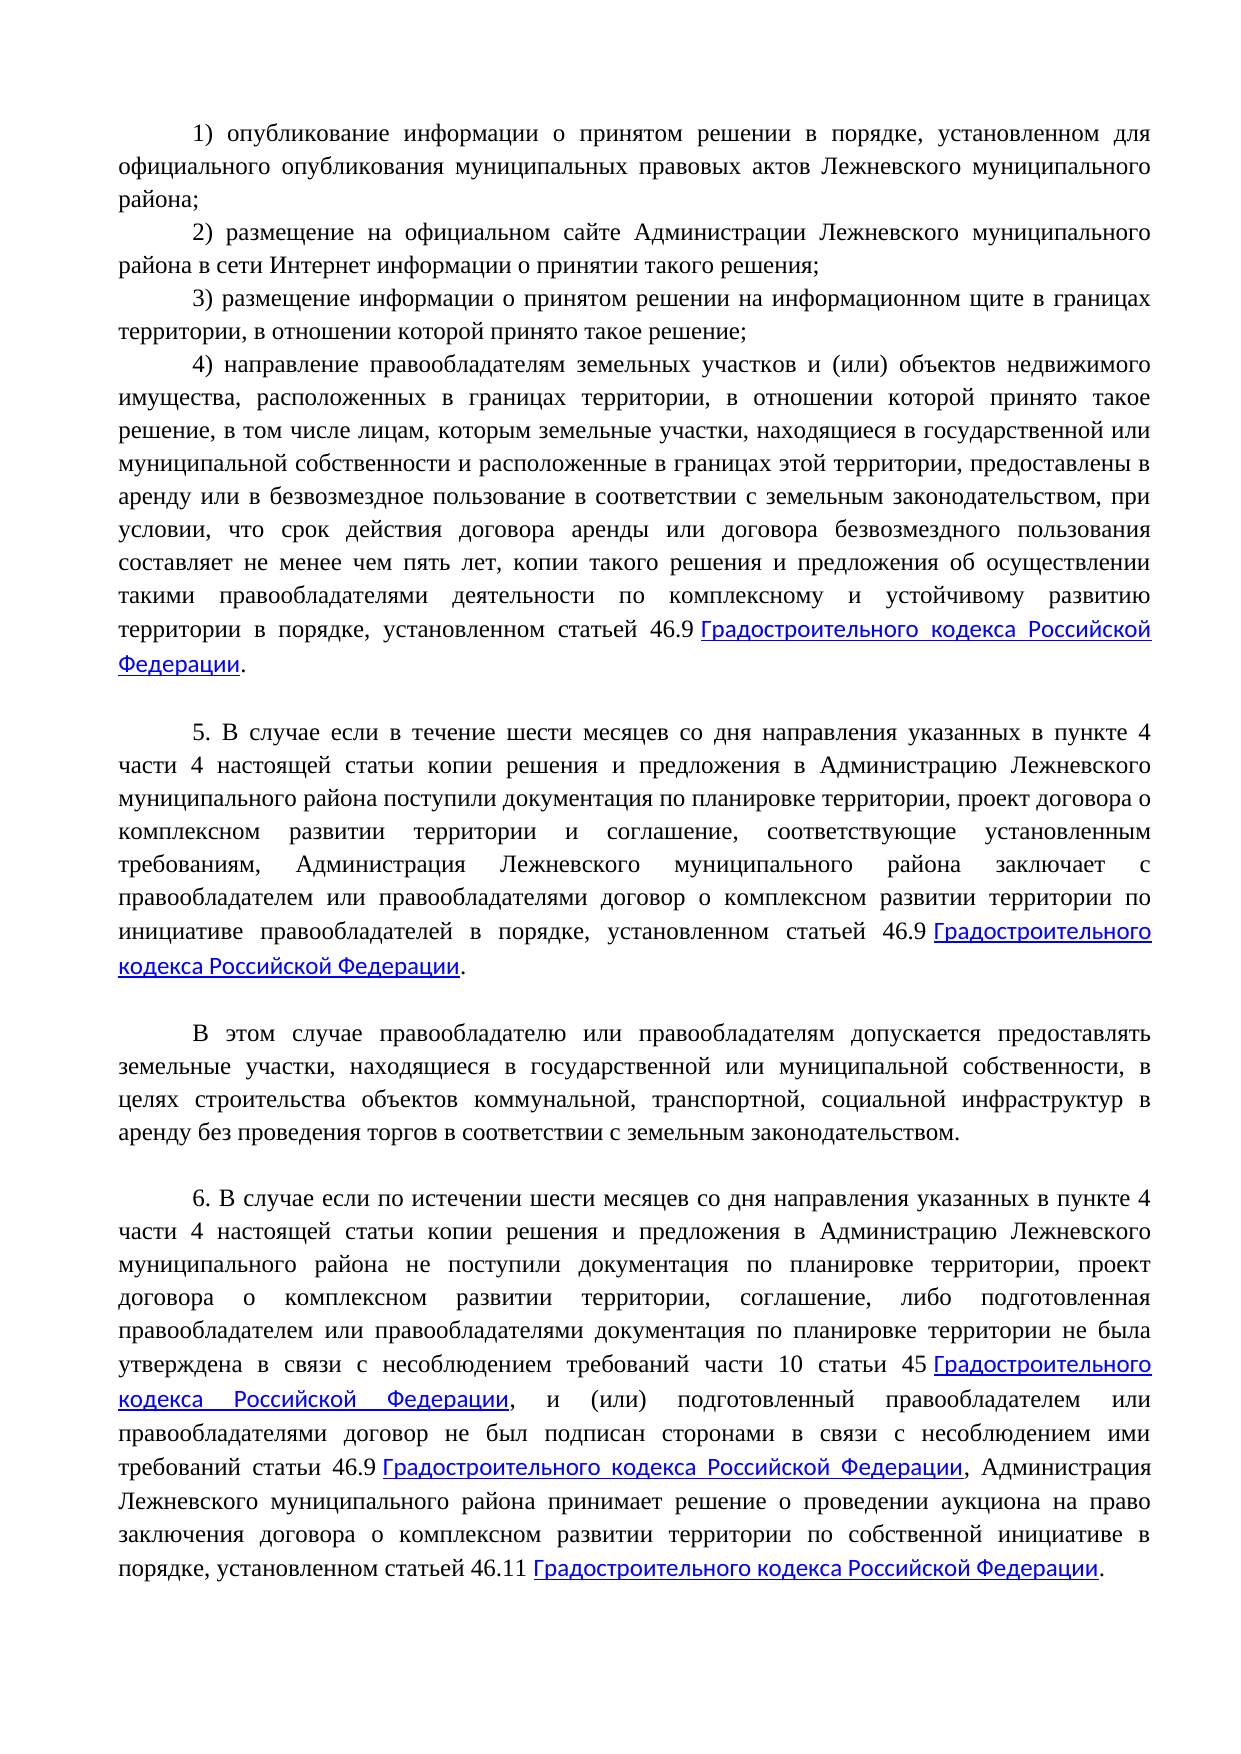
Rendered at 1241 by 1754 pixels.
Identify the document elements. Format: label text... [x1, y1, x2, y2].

text 5. В случае если в течение шести месяцев со дня направления указанных в пункте 4 части 4 настоящей статьи копии решения и предложения в Администрацию Лежневского муниципального района поступили документация по планировке территории, проект договора о комплексном развитии территории и соглашение, соответствующие установленным требованиям, Администрация Лежневского муниципального района заключает с правообладателем или правообладателями договор о комплексном развитии территории по инициативе правообладателей в порядке, установленном статьей 46.9 Градостроительного кодекса Российской Федерации. [118, 717, 1152, 981]
text 6. В случае если по истечении шести месяцев со дня направления указанных в пункте 4 части 4 настоящей статьи копии решения и предложения в Администрацию Лежневского муниципального района не поступили документация по планировке территории, проект договора о комплексном развитии территории, соглашение, либо подготовленная правообладателем или правообладателями документация по планировке территории не была утверждена в связи с несоблюдением требований части 10 статьи 45 Градостроительного кодекса Российской Федерации, и (или) подготовленный правообладателем или правообладателями договор не был подписан сторонами в связи с несоблюдением ими требований статьи 46.9 Градостроительного кодекса Российской Федерации, Администрация Лежневского муниципального района принимает решение о проведении аукциона на право заключения договора о комплексном развитии территории по собственной инициативе в порядке, установленном статьей 46.11 Градостроительного кодекса Российской Федерации. [118, 1183, 1152, 1583]
text 3) размещение информации о принятом решении на информационном щите в границах территории, в отношении которой принято такое решение; [118, 283, 1152, 345]
text В этом случае правообладателю или правообладателям допускается предоставлять земельные участки, находящиеся в государственной или муниципальной собственности, в целях строительства объектов коммунальной, транспортной, социальной инфраструктур в аренду без проведения торгов в соответствии с земельным законодательством. [118, 1018, 1152, 1146]
text 2) размещение на официальном сайте Администрации Лежневского муниципального района в сети Интернет информации о принятии такого решения; [118, 217, 1152, 279]
text 1) опубликование информации о принятом решении в порядке, установленном для официального опубликования муниципальных правовых актов Лежневского муниципального района; [118, 118, 1152, 213]
text 4) направление правообладателям земельных участков и (или) объектов недвижимого имущества, расположенных в границах территории, в отношении которой принято такое решение, в том числе лицам, которым земельные участки, находящиеся в государственной или муниципальной собственности и расположенные в границах этой территории, предоставлены в аренду или в безвозмездное пользование в соответствии с земельным законодательством, при условии, что срок действия договора аренды или договора безвозмездного пользования составляет не менее чем пять лет, копии такого решения и предложения об осуществлении такими правообладателями деятельности по комплексному и устойчивому развитию территории в порядке, установленном статьей 46.9 Градостроительного кодекса Российской Федерации. [118, 349, 1152, 679]
